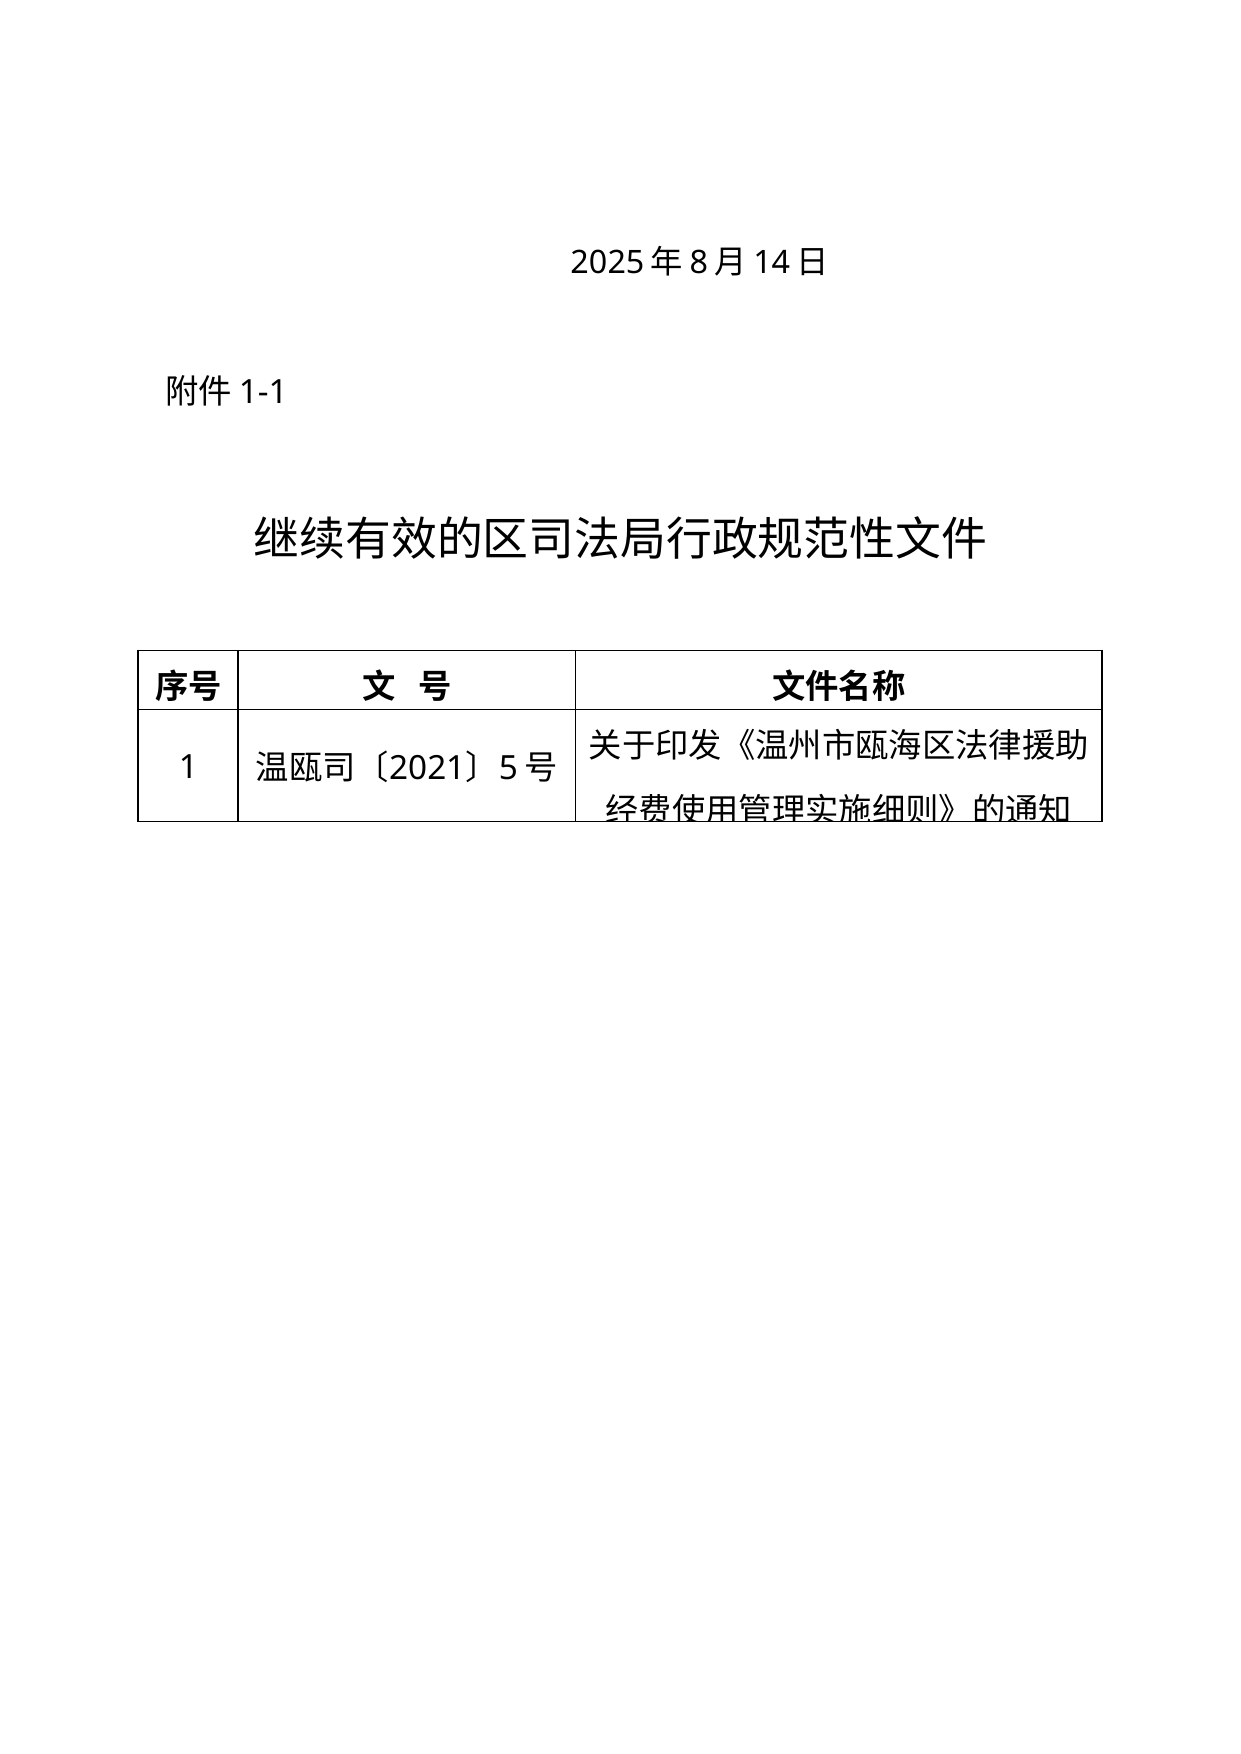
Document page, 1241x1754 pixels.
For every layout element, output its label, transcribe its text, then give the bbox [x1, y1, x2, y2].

text 附件1-1 [165, 357, 1075, 422]
table_cell 1 [139, 710, 237, 821]
text 继续有效的区司法局行政规范性文件 [165, 487, 1075, 584]
table_cell 温瓯司〔2021〕5号 [239, 710, 575, 821]
text 2025年8月14日 [165, 227, 1075, 292]
